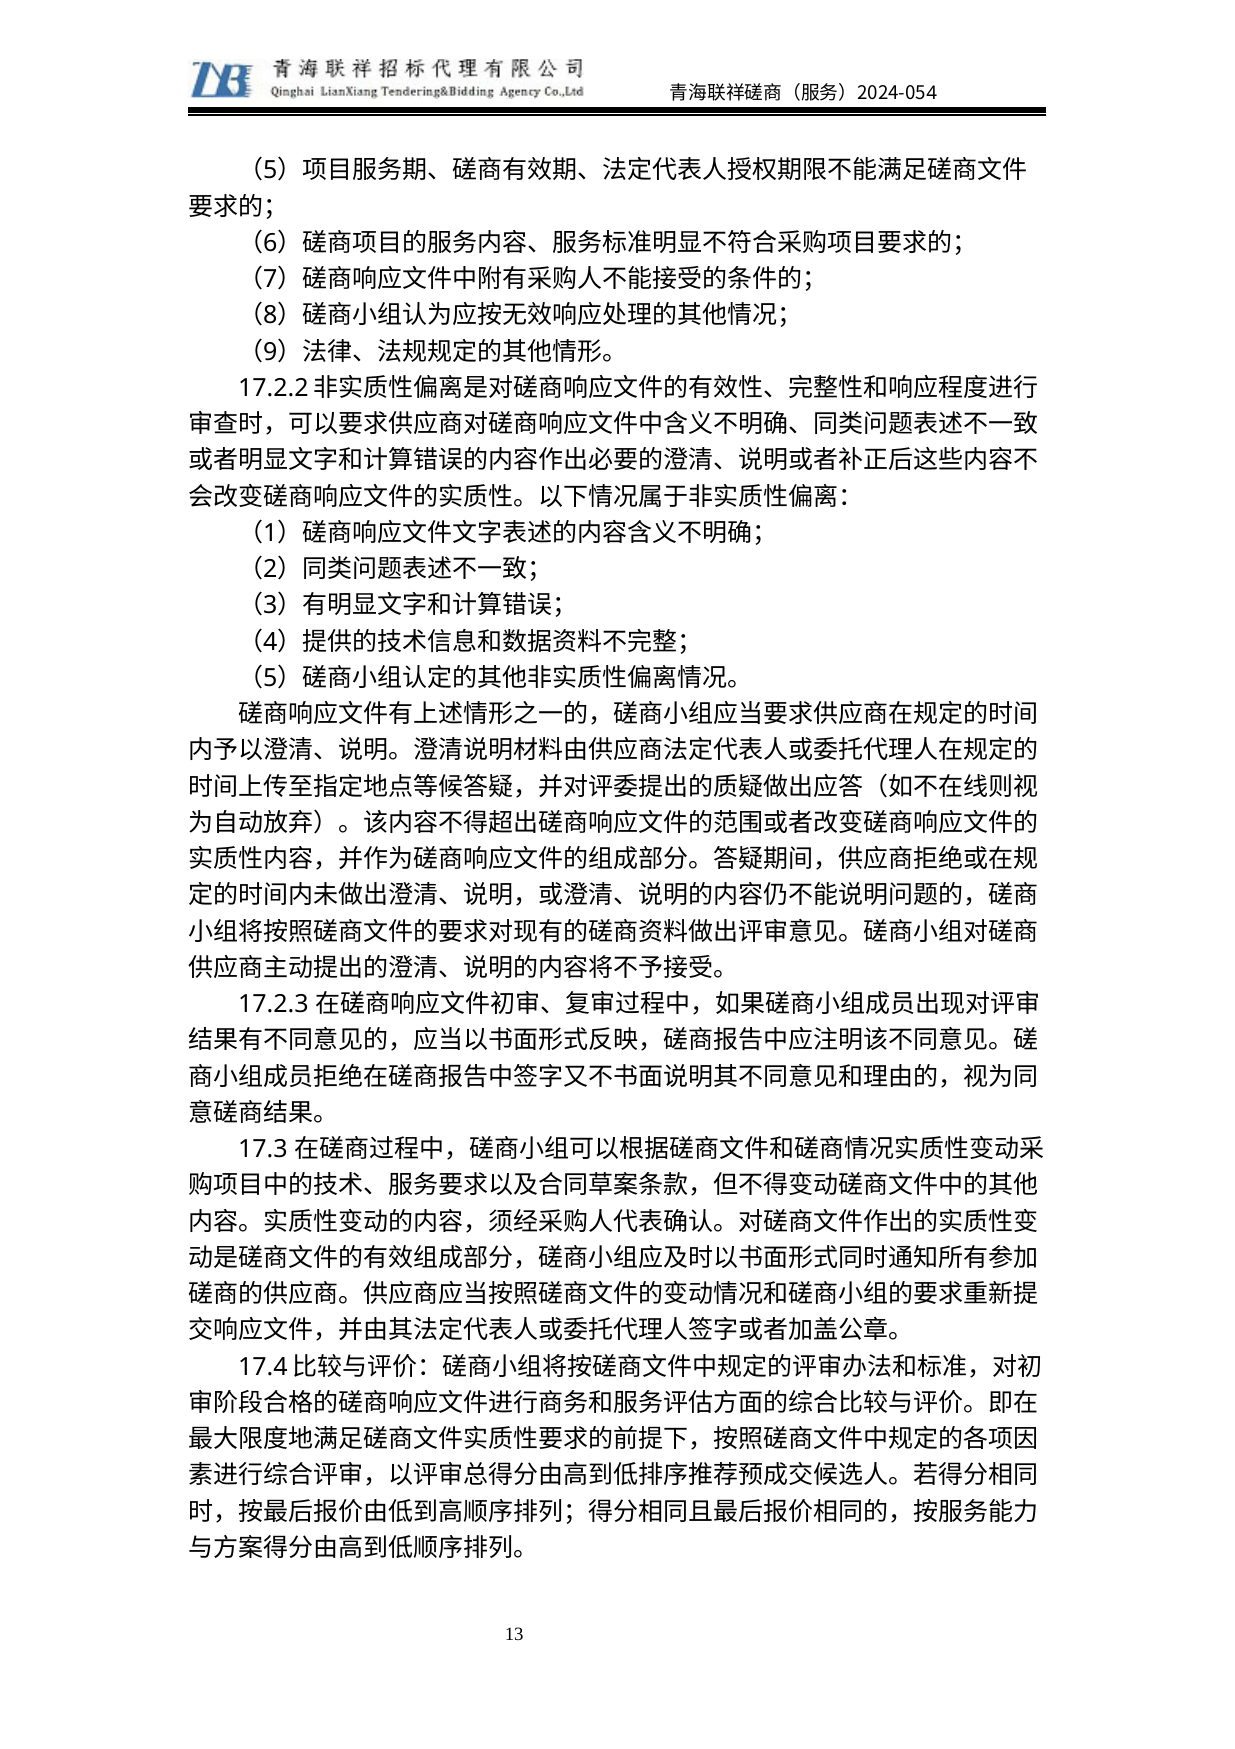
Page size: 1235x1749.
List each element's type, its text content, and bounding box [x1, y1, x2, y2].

text （9）法律、法规规定的其他情形。 [188, 331, 1046, 367]
text （3）有明显文字和计算错误； [188, 585, 1046, 621]
text （1）磋商响应文件文字表述的内容含义不明确； [188, 512, 1046, 549]
text （5）项目服务期、磋商有效期、法定代表人授权期限不能满足磋商文件要求的； [188, 150, 1046, 222]
text （5）磋商小组认定的其他非实质性偏离情况。 [188, 657, 1046, 694]
text （8）磋商小组认为应按无效响应处理的其他情况； [188, 295, 1046, 331]
text （4）提供的技术信息和数据资料不完整； [188, 621, 1046, 657]
text 17.2.3 在磋商响应文件初审、复审过程中，如果磋商小组成员出现对评审结果有不同意见的，应当以书面形式反映，磋商报告中应注明该不同意见。磋商小组成员拒绝在磋商报告中签字又不书面说明其不同意见和理由的，视为同意磋商结果。 [188, 984, 1046, 1129]
text 17.3 在磋商过程中，磋商小组可以根据磋商文件和磋商情况实质性变动采购项目中的技术、服务要求以及合同草案条款，但不得变动磋商文件中的其他内容。实质性变动的内容，须经采购人代表确认。对磋商文件作出的实质性变动是磋商文件的有效组成部分，磋商小组应及时以书面形式同时通知所有参加磋商的供应商。供应商应当按照磋商文件的变动情况和磋商小组的要求重新提交响应文件，并由其法定代表人或委托代理人签字或者加盖公章。 [188, 1129, 1046, 1346]
text 磋商响应文件有上述情形之一的，磋商小组应当要求供应商在规定的时间内予以澄清、说明。澄清说明材料由供应商法定代表人或委托代理人在规定的时间上传至指定地点等候答疑，并对评委提出的质疑做出应答（如不在线则视为自动放弃）。该内容不得超出磋商响应文件的范围或者改变磋商响应文件的实质性内容，并作为磋商响应文件的组成部分。答疑期间，供应商拒绝或在规定的时间内未做出澄清、说明，或澄清、说明的内容仍不能说明问题的，磋商小组将按照磋商文件的要求对现有的磋商资料做出评审意见。磋商小组对磋商供应商主动提出的澄清、说明的内容将不予接受。 [188, 694, 1046, 984]
picture [187, 59, 584, 99]
text （2）同类问题表述不一致； [188, 549, 1046, 585]
text 17.4比较与评价：磋商小组将按磋商文件中规定的评审办法和标准，对初审阶段合格的磋商响应文件进行商务和服务评估方面的综合比较与评价。即在最大限度地满足磋商文件实质性要求的前提下，按照磋商文件中规定的各项因素进行综合评审，以评审总得分由高到低排序推荐预成交候选人。若得分相同时，按最后报价由低到高顺序排列；得分相同且最后报价相同的，按服务能力与方案得分由高到低顺序排列。 [188, 1346, 1046, 1564]
text 17.2.2非实质性偏离是对磋商响应文件的有效性、完整性和响应程度进行审查时，可以要求供应商对磋商响应文件中含义不明确、同类问题表述不一致或者明显文字和计算错误的内容作出必要的澄清、说明或者补正后这些内容不会改变磋商响应文件的实质性。以下情况属于非实质性偏离： [188, 367, 1046, 512]
text （6）磋商项目的服务内容、服务标准明显不符合采购项目要求的； [188, 222, 1046, 259]
text （7）磋商响应文件中附有采购人不能接受的条件的； [188, 259, 1046, 295]
